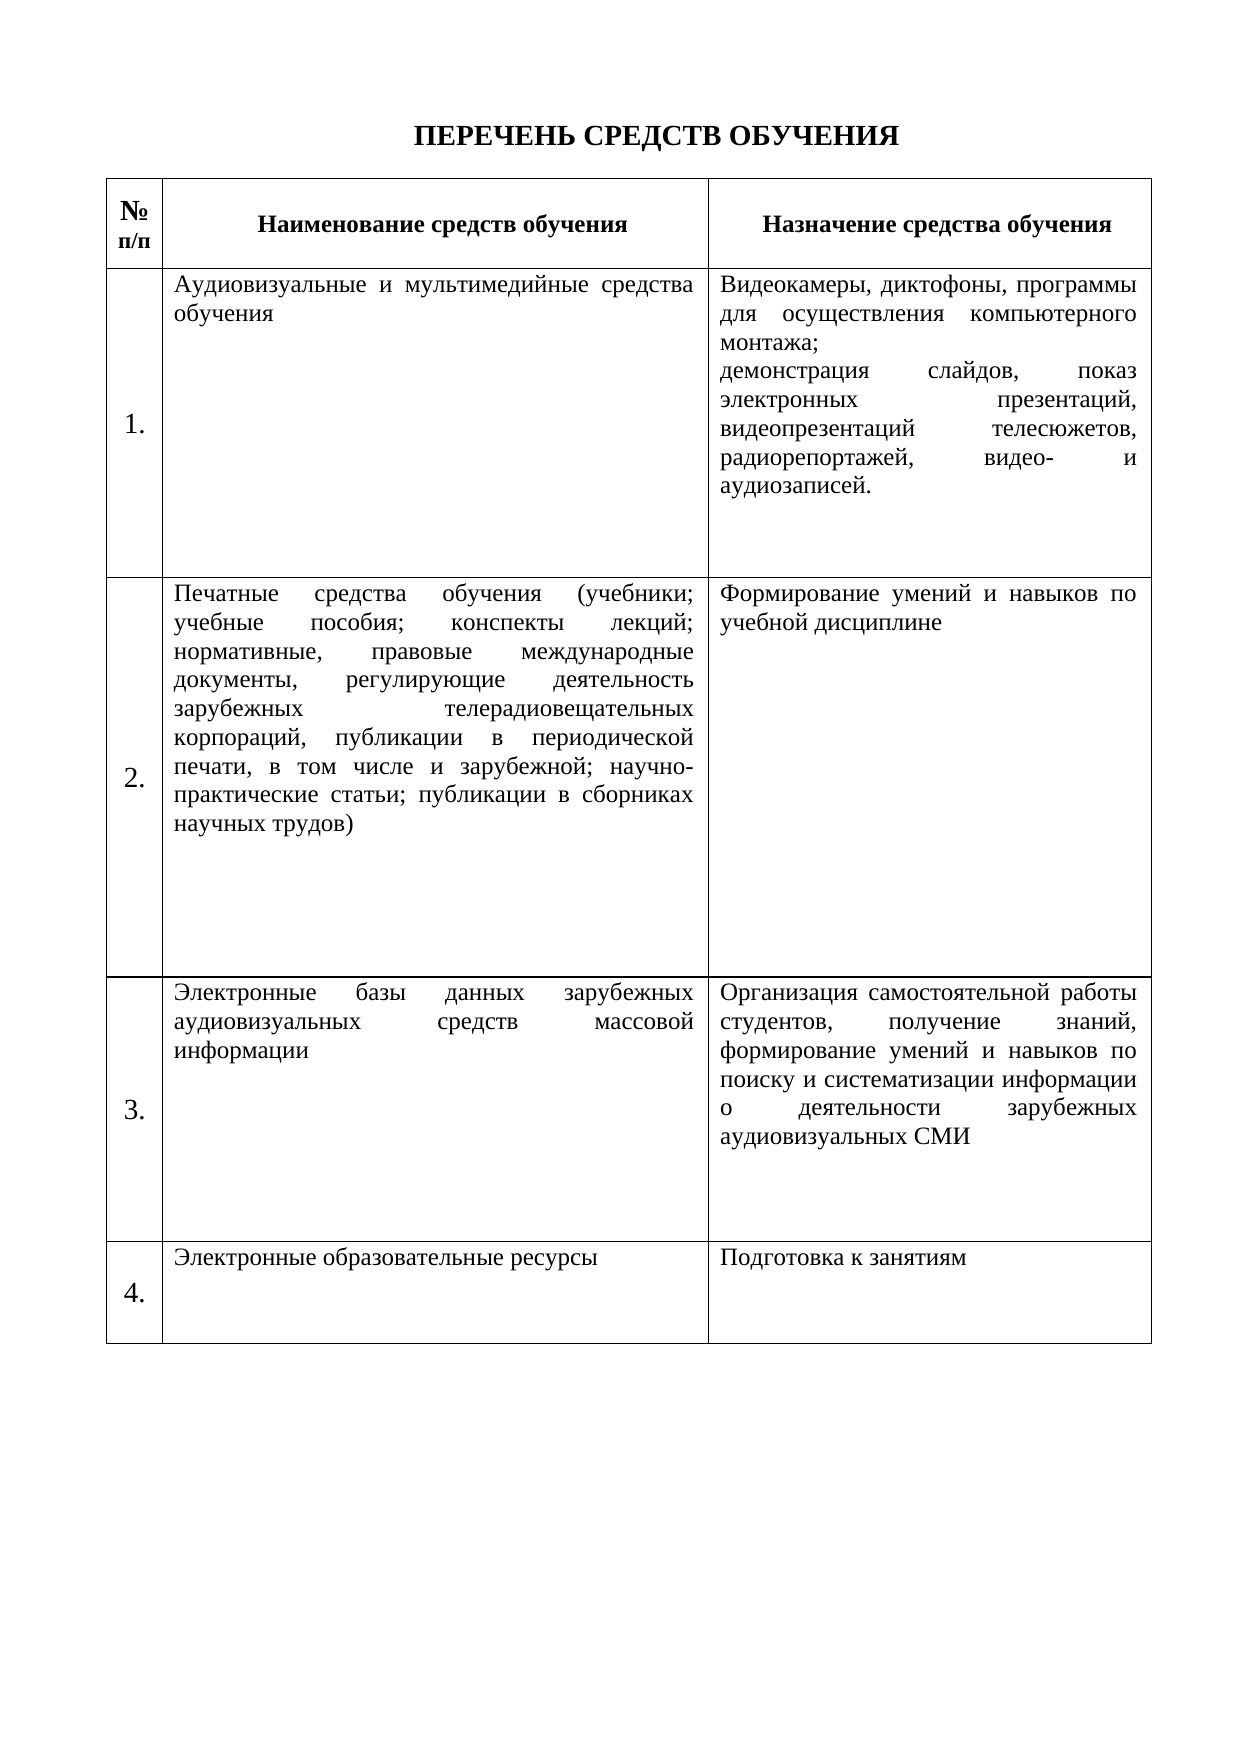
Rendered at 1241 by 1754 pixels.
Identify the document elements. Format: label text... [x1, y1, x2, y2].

text ПЕРЕЧЕНЬ СРЕДСТВ ОБУЧЕНИЯ [118, 118, 1195, 152]
table_cell Формирование умений и навыков по учебной дисциплине [709, 578, 1151, 976]
table_cell Организация самостоятельной работы студентов, получение знаний, формирование умений и навыков по поиску и систематизации информации о деятельности зарубежных аудиовизуальных СМИ [709, 978, 1151, 1241]
table_header Наименование средств обучения [163, 179, 708, 268]
table_cell 1. [107, 269, 162, 577]
table_cell Аудиовизуальные и мультимедийные средства обучения [163, 269, 708, 577]
table_header № п/п [107, 179, 162, 268]
table_cell 3. [107, 978, 162, 1241]
table_cell Электронные базы данных зарубежных аудиовизуальных средств массовой информации [163, 978, 708, 1241]
table_cell Электронные образовательные ресурсы [163, 1242, 708, 1342]
table_cell Подготовка к занятиям [709, 1242, 1151, 1342]
table_cell Видеокамеры, диктофоны, программы для осуществления компьютерного монтажа; демонстрация слайдов, показ электронных презентаций, видеопрезентаций телесюжетов, радиорепортажей, видео- и аудиозаписей. [709, 269, 1151, 577]
table_header Назначение средства обучения [709, 179, 1151, 268]
table_cell Печатные средства обучения (учебники; учебные пособия; конспекты лекций; нормативные, правовые международные документы, регулирующие деятельность зарубежных телерадиовещательных корпораций, публикации в периодической печати, в том числе и зарубежной; научно-практические статьи; публикации в сборниках научных трудов) [163, 578, 708, 976]
table_cell 4. [107, 1242, 162, 1342]
table_cell 2. [107, 578, 162, 976]
